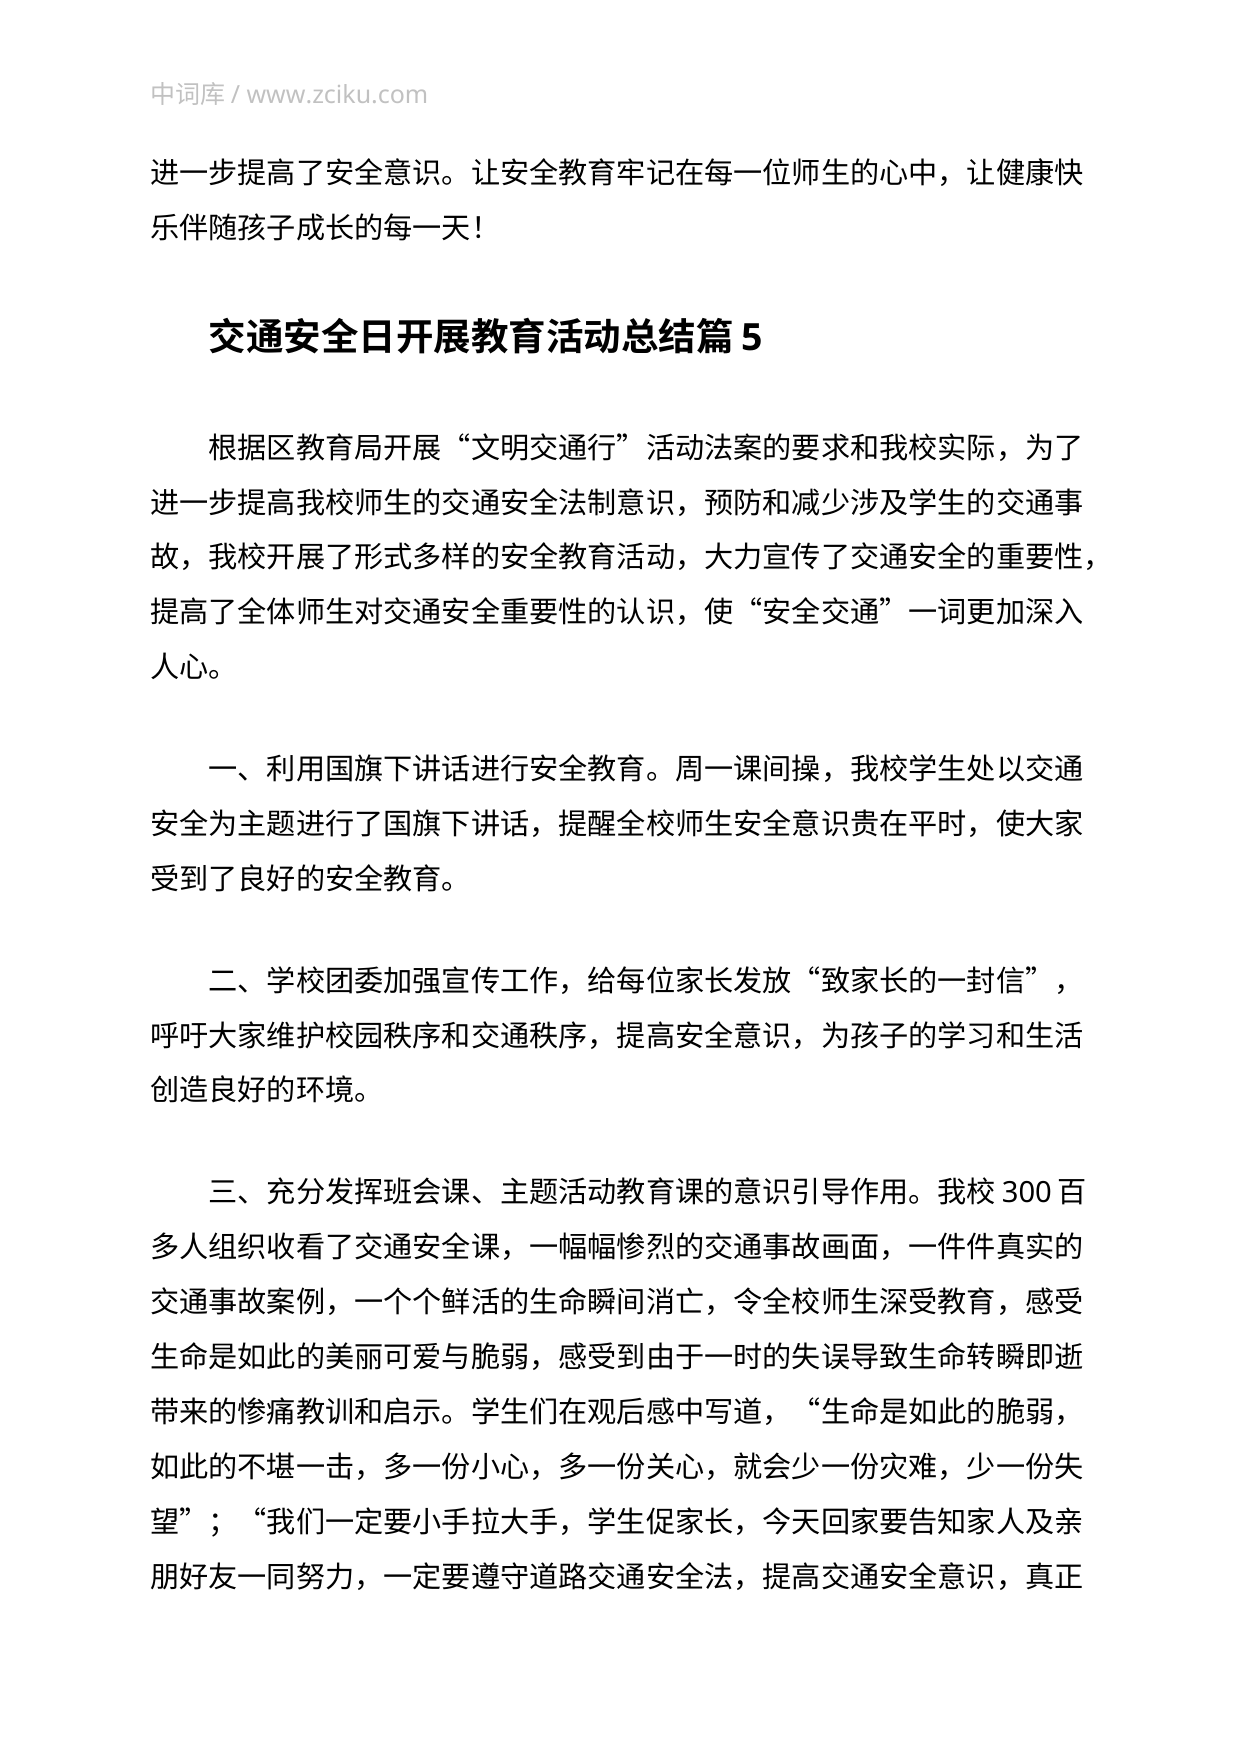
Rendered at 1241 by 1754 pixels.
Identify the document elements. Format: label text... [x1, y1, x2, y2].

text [150, 150, 1090, 247]
text 一、利用国旗下讲话进行安全教育。周一课间操，我校学生处以交通安全为主题进行了国旗下讲话，提醒全校师生安全意识贵在平时，使大家受到了良好的安全教育。 [150, 746, 1090, 898]
text 交通安全日开展教育活动总结篇5 [150, 307, 1090, 361]
text 根据区教育局开展“文明交通行”活动法案的要求和我校实际，为了进一步提高我校师生的交通安全法制意识，预防和减少涉及学生的交通事故，我校开展了形式多样的安全教育活动，大力宣传了交通安全的重要性，提高了全体师生对交通安全重要性的认识，使“安全交通”一词更加深入人心。 [150, 424, 1090, 686]
text 二、学校团委加强宣传工作，给每位家长发放“致家长的一封信”，呼吁大家维护校园秩序和交通秩序，提高安全意识，为孩子的学习和生活创造良好的环境。 [150, 957, 1090, 1109]
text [150, 1169, 1090, 1595]
